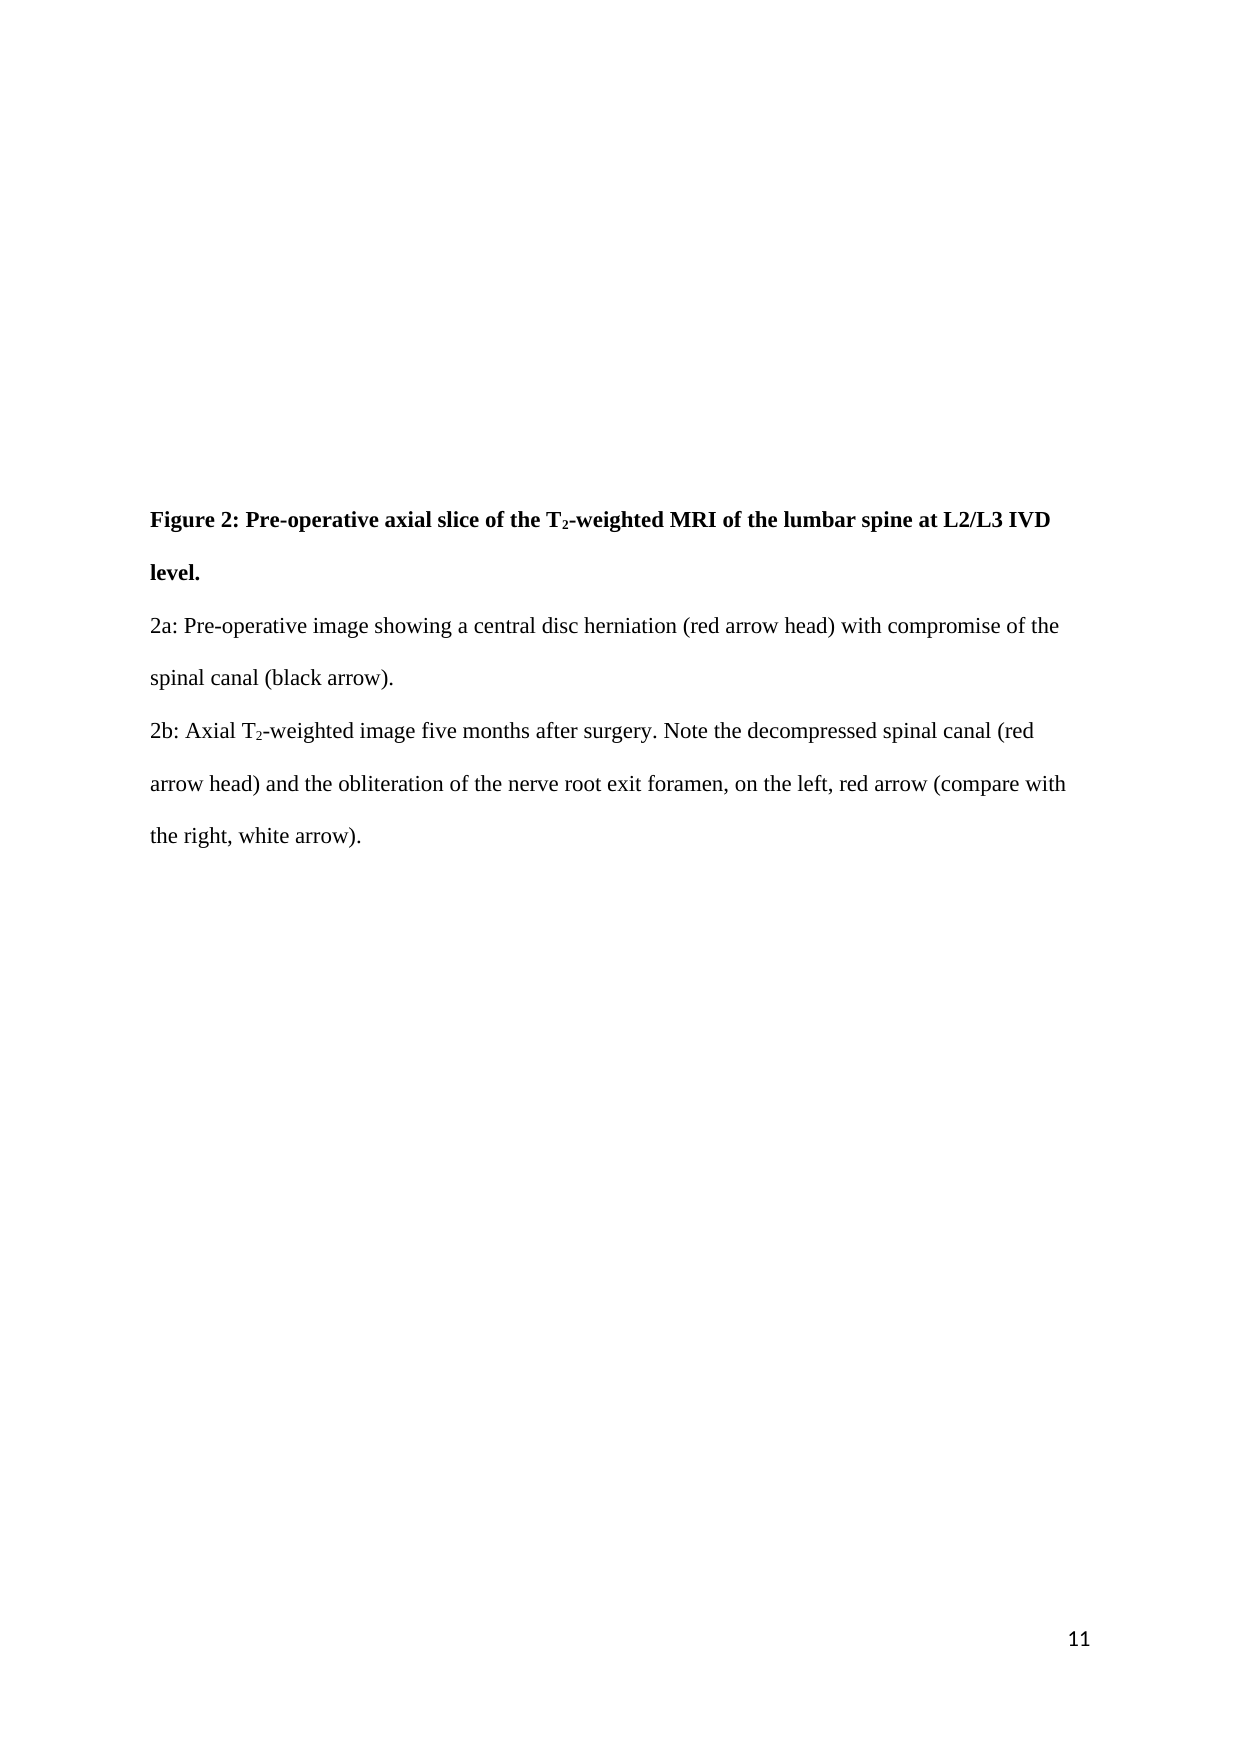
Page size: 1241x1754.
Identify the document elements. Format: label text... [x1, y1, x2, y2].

text 2b: Axial T2-weighted image five months after surgery. Note the decompressed spinal canal (red arrow head) and the obliteration of the nerve root exit foramen, on the left, red arrow (compare with the right, white arrow). [150, 717, 1090, 849]
text 2a: Pre-operative image showing a central disc herniation (red arrow head) with compromise of the spinal canal (black arrow). [150, 612, 1090, 691]
text Figure 2: Pre-operative axial slice of the T2-weighted MRI of the lumbar spine at L2/L3 IVD level. [150, 506, 1090, 585]
